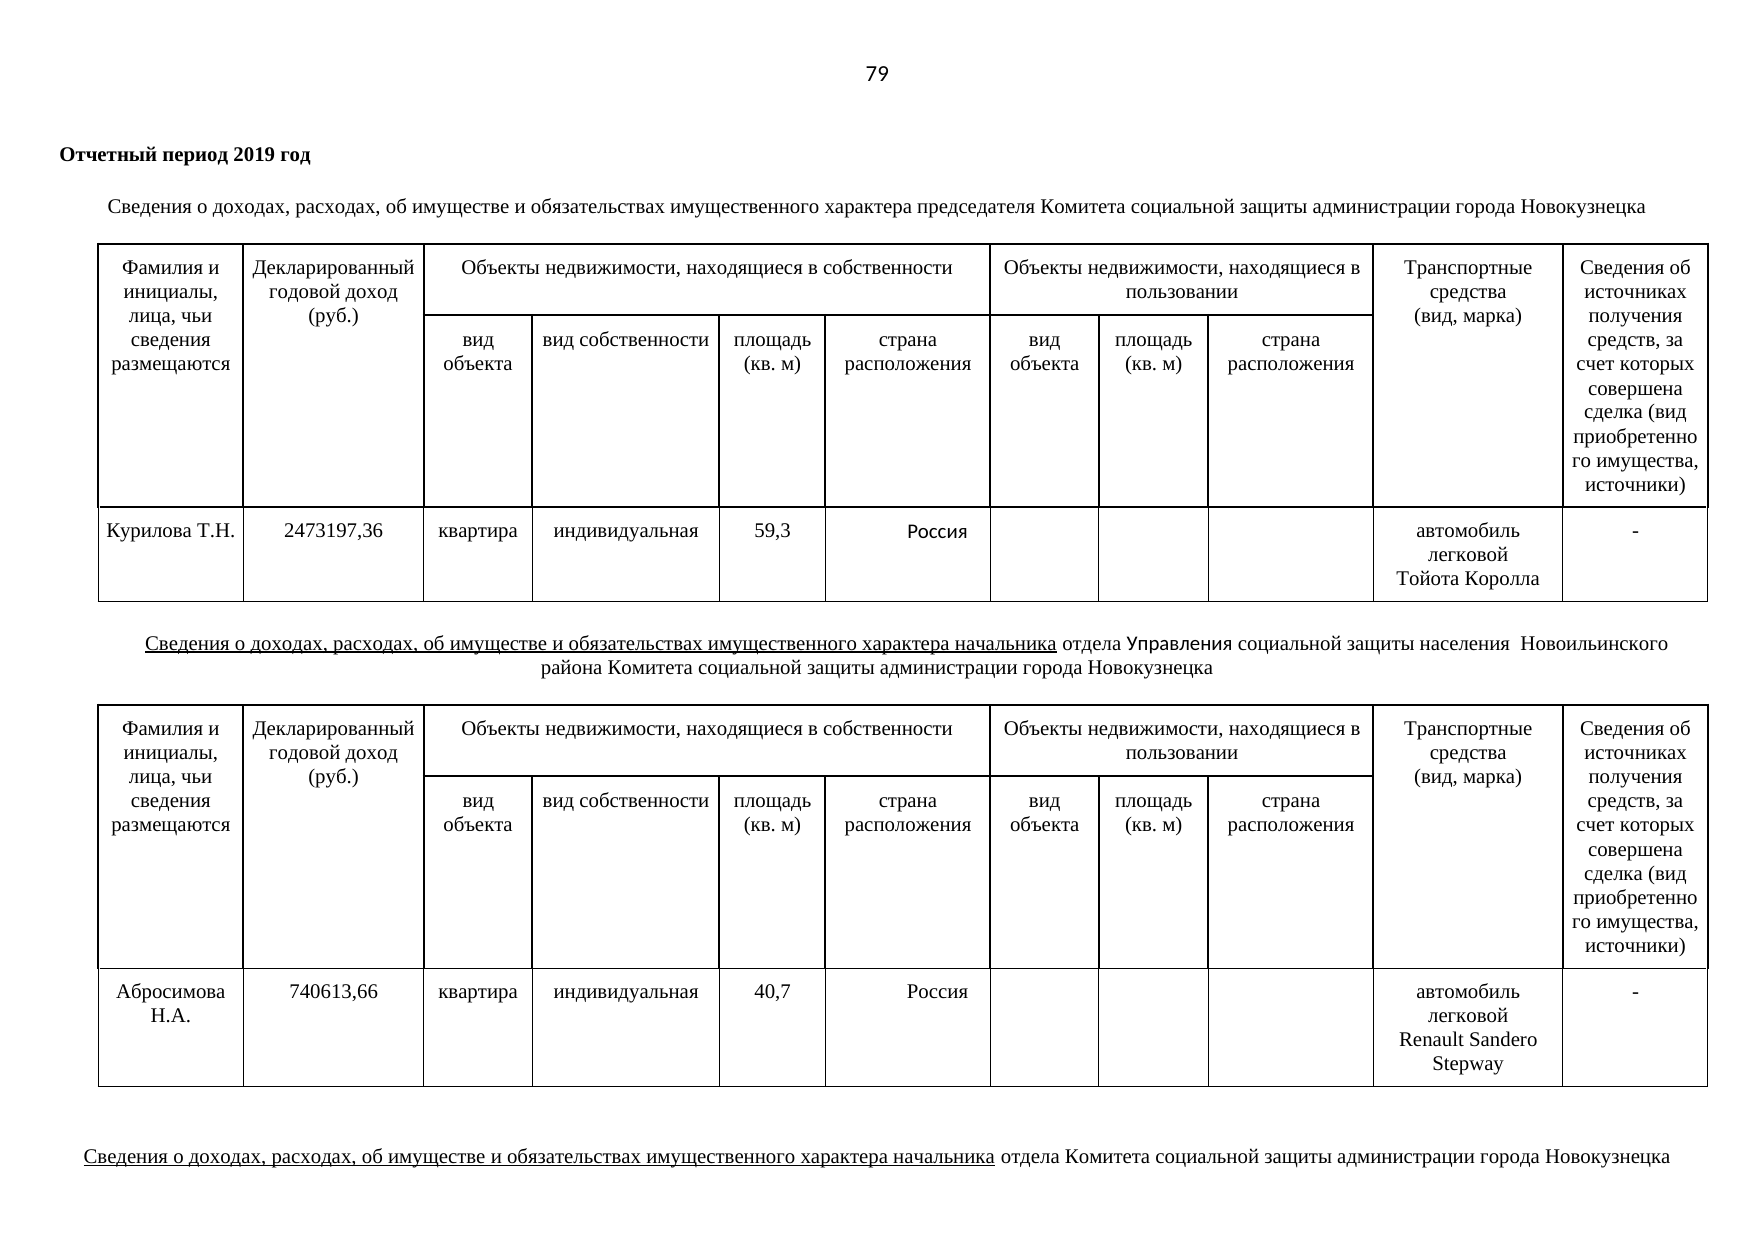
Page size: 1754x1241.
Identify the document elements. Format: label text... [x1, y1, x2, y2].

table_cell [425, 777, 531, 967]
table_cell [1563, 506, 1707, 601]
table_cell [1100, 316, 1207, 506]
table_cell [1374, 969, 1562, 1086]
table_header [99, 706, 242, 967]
text Сведения о доходах, расходах, об имуществе и обязательствах имущественного характера начальника отдела Управления социальной защиты населения Новоильинского района Комитета социальной защиты администрации города Новокузнецка [59, 630, 1695, 679]
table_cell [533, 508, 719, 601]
text Сведения о доходах, расходах, об имуществе и обязательствах имущественного характера начальника отдела Комитета социальной защиты администрации города Новокузнецка [59, 1144, 1695, 1168]
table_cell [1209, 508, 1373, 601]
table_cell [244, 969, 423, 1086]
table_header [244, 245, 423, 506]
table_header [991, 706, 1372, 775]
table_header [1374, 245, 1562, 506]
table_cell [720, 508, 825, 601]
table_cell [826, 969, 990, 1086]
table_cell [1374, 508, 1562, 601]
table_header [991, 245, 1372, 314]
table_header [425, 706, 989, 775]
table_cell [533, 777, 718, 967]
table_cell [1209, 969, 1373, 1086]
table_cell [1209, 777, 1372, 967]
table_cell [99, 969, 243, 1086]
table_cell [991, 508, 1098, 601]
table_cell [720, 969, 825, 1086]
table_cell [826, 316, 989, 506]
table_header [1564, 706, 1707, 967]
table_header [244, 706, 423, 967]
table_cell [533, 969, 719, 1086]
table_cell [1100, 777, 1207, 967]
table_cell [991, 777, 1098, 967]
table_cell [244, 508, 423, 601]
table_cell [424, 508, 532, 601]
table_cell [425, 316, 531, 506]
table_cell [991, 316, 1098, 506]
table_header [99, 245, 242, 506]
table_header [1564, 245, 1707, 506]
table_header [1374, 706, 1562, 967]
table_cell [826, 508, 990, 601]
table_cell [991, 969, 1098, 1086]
text Отчетный период 2019 год [59, 142, 1695, 166]
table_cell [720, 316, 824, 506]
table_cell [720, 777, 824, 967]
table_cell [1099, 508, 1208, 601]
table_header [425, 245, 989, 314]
text Сведения о доходах, расходах, об имуществе и обязательствах имущественного характера председателя Комитета социальной защиты администрации города Новокузнецка [59, 194, 1695, 218]
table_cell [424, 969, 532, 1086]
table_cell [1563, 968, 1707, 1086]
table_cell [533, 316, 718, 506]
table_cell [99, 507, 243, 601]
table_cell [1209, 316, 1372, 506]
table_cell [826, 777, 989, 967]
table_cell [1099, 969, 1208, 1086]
